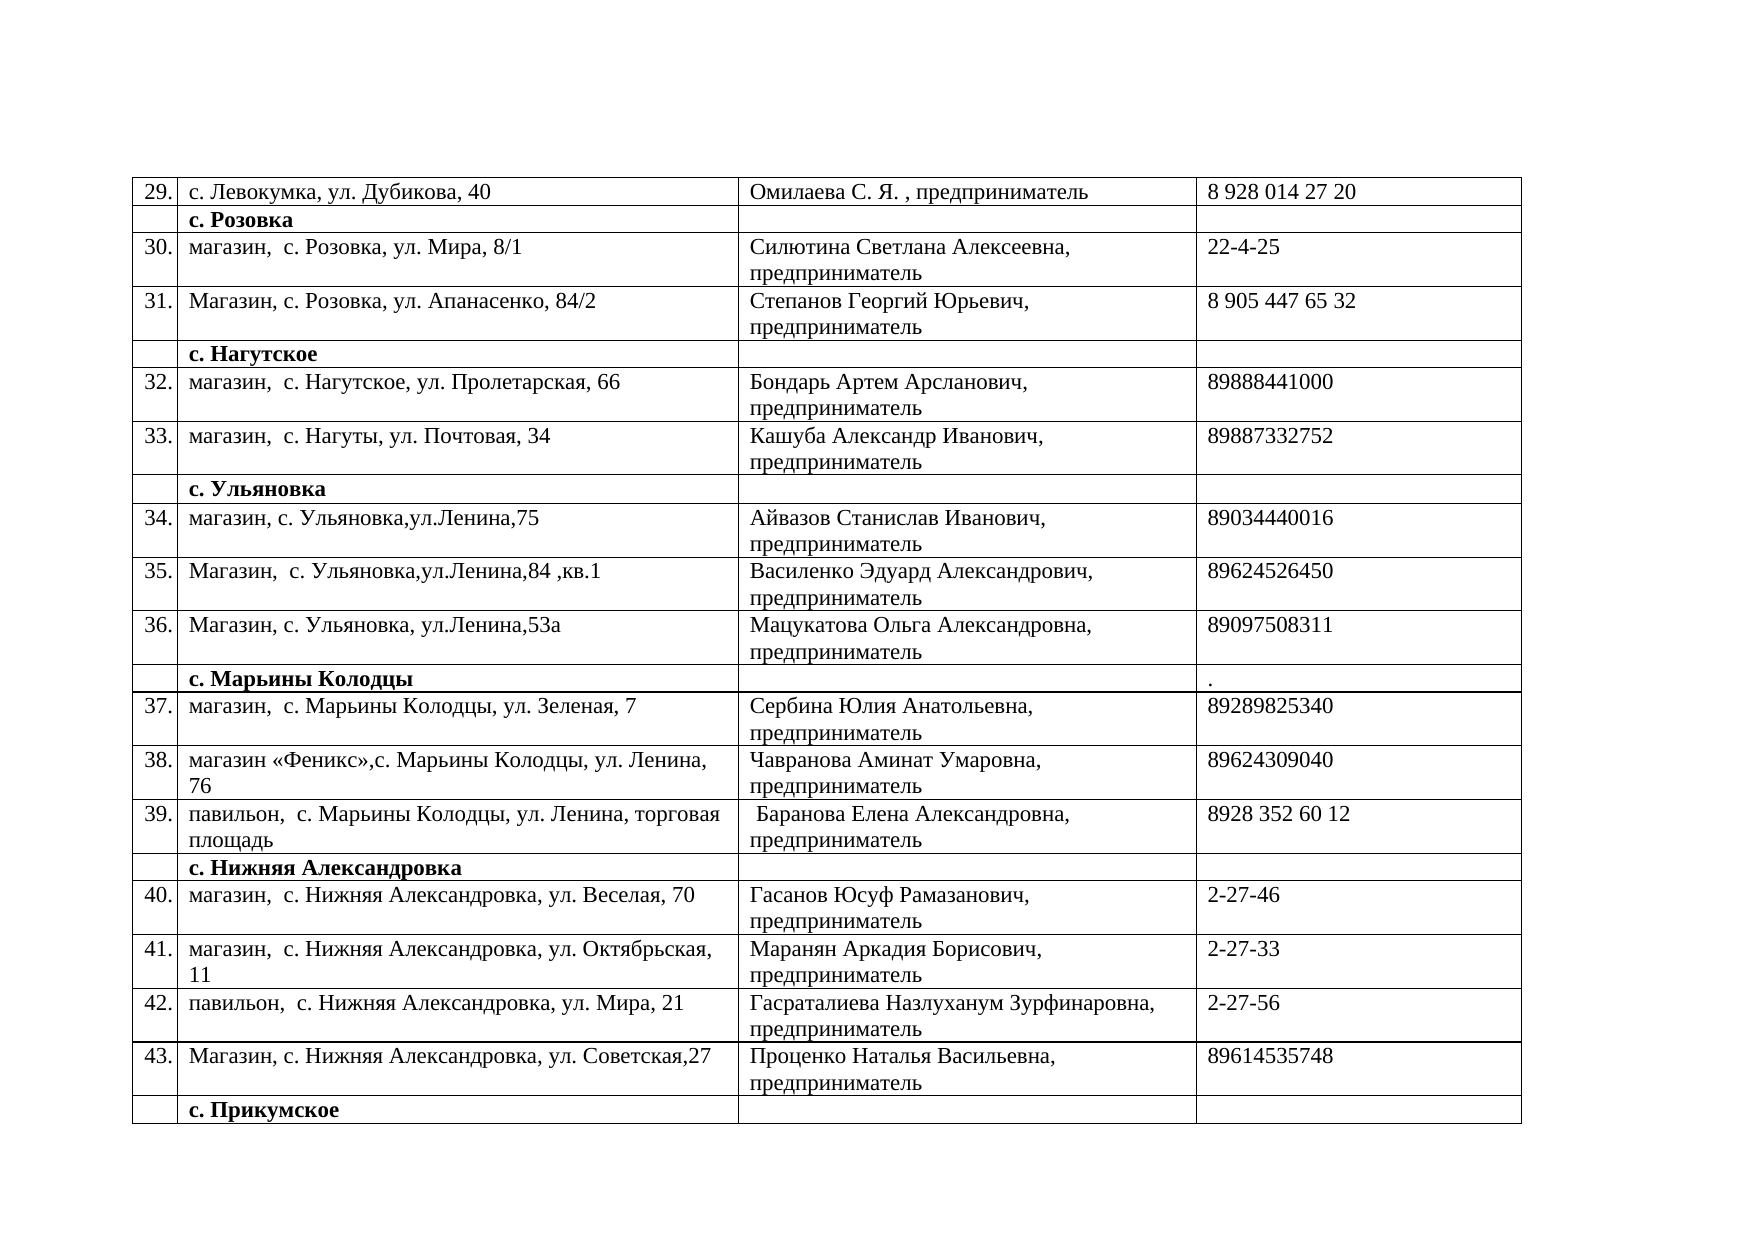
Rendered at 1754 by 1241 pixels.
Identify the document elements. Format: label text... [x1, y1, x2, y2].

table_cell [1197, 854, 1521, 880]
table_cell [1197, 206, 1521, 232]
table_cell 89624309040 [1197, 746, 1521, 799]
table_cell с. Нагутское [178, 341, 738, 367]
table_cell [739, 1096, 1196, 1122]
table_cell Баранова Елена Александровна, предприниматель [739, 800, 1196, 853]
table_cell [133, 341, 177, 367]
table_cell [133, 233, 177, 286]
table_cell магазин, с. Нижняя Александровка, ул. Октябрьская, 11 [178, 935, 738, 988]
table_cell 8 928 014 27 20 [1197, 178, 1521, 204]
table_cell 8 905 447 65 32 [1197, 287, 1521, 339]
table_cell 89887332752 [1197, 422, 1521, 474]
table_cell 89289825340 [1197, 693, 1521, 745]
table_cell Магазин, с. Ульяновка, ул.Ленина,53а [178, 611, 738, 664]
table_cell Айвазов Станислав Иванович, предприниматель [739, 504, 1196, 557]
table_cell [133, 1096, 177, 1122]
table_cell Кашуба Александр Иванович, предприниматель [739, 422, 1196, 474]
table_cell с. Прикумское [178, 1096, 738, 1122]
table_cell [133, 178, 177, 204]
table_cell Силютина Светлана Алексеевна, предприниматель [739, 233, 1196, 286]
table_cell 2-27-56 [1197, 989, 1521, 1041]
table_cell с. Левокумка, ул. Дубикова, 40 [178, 178, 738, 204]
table_cell магазин, с. Нагуты, ул. Почтовая, 34 [178, 422, 738, 474]
table_cell Проценко Наталья Васильевна, предприниматель [739, 1043, 1196, 1095]
table_cell [1197, 1096, 1521, 1122]
table_cell [133, 206, 177, 232]
table_cell [133, 989, 177, 1041]
table_cell Маранян Аркадия Борисович, предприниматель [739, 935, 1196, 988]
table_cell Василенко Эдуард Александрович, предприниматель [739, 558, 1196, 610]
table_cell [133, 475, 177, 503]
table_cell Магазин, с. Нижняя Александровка, ул. Советская,27 [178, 1043, 738, 1095]
table_cell [133, 287, 177, 339]
table_cell Степанов Георгий Юрьевич, предприниматель [739, 287, 1196, 339]
table_cell Гасраталиева Назлуханум Зурфинаровна, предприниматель [739, 989, 1196, 1041]
table_cell Омилаева С. Я. , предприниматель [739, 178, 1196, 204]
table_cell [739, 665, 1196, 691]
table_cell [133, 368, 177, 421]
table_cell магазин, с. Ульяновка,ул.Ленина,75 [178, 504, 738, 557]
table_cell Сербина Юлия Анатольевна, предприниматель [739, 693, 1196, 745]
table_cell с. Ульяновка [178, 475, 738, 503]
table_cell [739, 854, 1196, 880]
table_cell [1197, 341, 1521, 367]
table_cell 89097508311 [1197, 611, 1521, 664]
table_cell [739, 341, 1196, 367]
table_cell магазин, с. Нижняя Александровка, ул. Веселая, 70 [178, 881, 738, 934]
table_cell [1197, 475, 1521, 503]
table_cell [133, 935, 177, 988]
table_cell [133, 422, 177, 474]
table_cell [133, 693, 177, 745]
table_cell [133, 800, 177, 853]
table_cell [133, 881, 177, 934]
table_cell [133, 504, 177, 557]
table_cell [739, 475, 1196, 503]
table_cell Бондарь Артем Арсланович, предприниматель [739, 368, 1196, 421]
table_cell 8928 352 60 12 [1197, 800, 1521, 853]
table_cell магазин, с. Нагутское, ул. Пролетарская, 66 [178, 368, 738, 421]
table_cell 89624526450 [1197, 558, 1521, 610]
table_cell Мацукатова Ольга Александровна, предприниматель [739, 611, 1196, 664]
table_cell [133, 854, 177, 880]
table_cell Гасанов Юсуф Рамазанович, предприниматель [739, 881, 1196, 934]
table_cell [133, 665, 177, 691]
table_cell с. Марьины Колодцы [178, 665, 738, 691]
table_cell [133, 1043, 177, 1095]
table_cell . [1197, 665, 1521, 691]
table_cell магазин, с. Розовка, ул. Мира, 8/1 [178, 233, 738, 286]
table_cell с. Розовка [178, 206, 738, 232]
table_cell Магазин, с. Ульяновка,ул.Ленина,84 ,кв.1 [178, 558, 738, 610]
table_cell [133, 558, 177, 610]
table_cell с. Нижняя Александровка [178, 854, 738, 880]
table_cell 89888441000 [1197, 368, 1521, 421]
table_cell магазин, с. Марьины Колодцы, ул. Зеленая, 7 [178, 693, 738, 745]
table_cell 22-4-25 [1197, 233, 1521, 286]
table_cell Чавранова Аминат Умаровна, предприниматель [739, 746, 1196, 799]
table_cell Магазин, с. Розовка, ул. Апанасенко, 84/2 [178, 287, 738, 339]
table_cell [739, 206, 1196, 232]
table_cell 89034440016 [1197, 504, 1521, 557]
table_cell павильон, с. Марьины Колодцы, ул. Ленина, торговая площадь [178, 800, 738, 853]
table_cell магазин «Феникс»,с. Марьины Колодцы, ул. Ленина, 76 [178, 746, 738, 799]
table_cell 2-27-33 [1197, 935, 1521, 988]
table_cell [133, 746, 177, 799]
table_cell 89614535748 [1197, 1043, 1521, 1095]
table_cell 2-27-46 [1197, 881, 1521, 934]
table_cell павильон, с. Нижняя Александровка, ул. Мира, 21 [178, 989, 738, 1041]
table_cell [133, 611, 177, 664]
